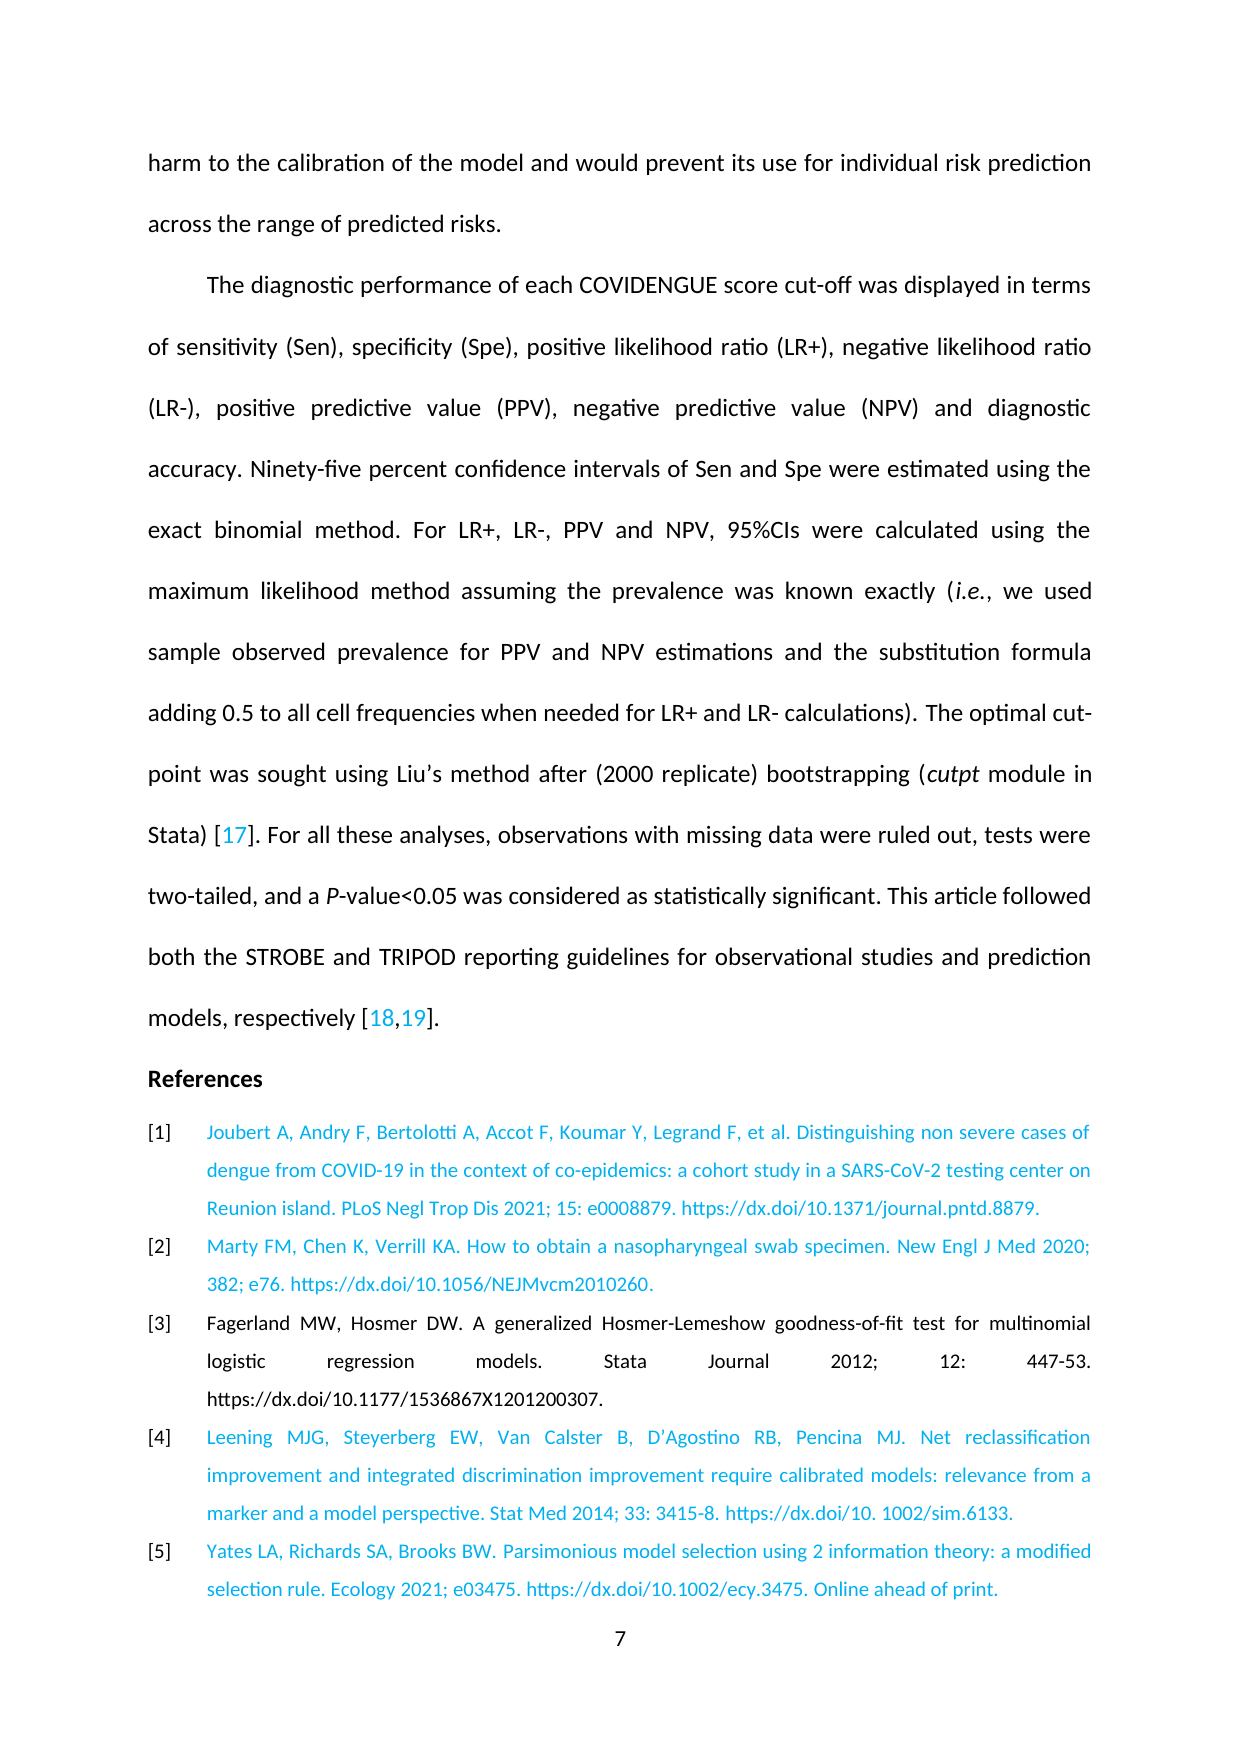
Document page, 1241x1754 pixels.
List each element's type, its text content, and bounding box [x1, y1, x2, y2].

text References [148, 1063, 1093, 1094]
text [148, 148, 1093, 239]
text [5] Yates LA, Richards SA, Brooks BW. Parsimonious model selection using 2 information theory: a modified selection rule. Ecology 2021; e03475. https://dx.doi/10.1002/ecy.3475. Online ahead of print. [148, 1538, 1093, 1602]
text [3] Fagerland MW, Hosmer DW. A generalized Hosmer-Lemeshow goodness-of-fit test for multinomial logistic regression models. Stata Journal 2012; 12: 447-53. https://dx.doi/10.1177/1536867X1201200307. [148, 1310, 1093, 1411]
text [2] Marty FM, Chen K, Verrill KA. How to obtain a nasopharyngeal swab specimen. New Engl J Med 2020; 382; e76. https://dx.doi/10.1056/NEJMvcm2010260. [148, 1233, 1093, 1297]
text [4] Leening MJG, Steyerberg EW, Van Calster B, D’Agostino RB, Pencina MJ. Net reclassification improvement and integrated discrimination improvement require calibrated models: relevance from a marker and a model perspective. Stat Med 2014; 33: 3415-8. https://dx.doi/10. 1002/sim.6133. [148, 1424, 1093, 1526]
text The diagnostic performance of each COVIDENGUE score cut-off was displayed in terms of sensitivity (Sen), specificity (Spe), positive likelihood ratio (LR+), negative likelihood ratio (LR-), positive predictive value (PPV), negative predictive value (NPV) and diagnostic accuracy. Ninety-five percent confidence intervals of Sen and Spe were estimated using the exact binomial method. For LR+, LR-, PPV and NPV, 95%CIs were calculated using the maximum likelihood method assuming the prevalence was known exactly (i.e., we used sample observed prevalence for PPV and NPV estimations and the substitution formula adding 0.5 to all cell frequencies when needed for LR+ and LR- calculations). The optimal cut-point was sought using Liu’s method after (2000 replicate) bootstrapping (cutpt module in Stata) [17]. For all these analyses, observations with missing data were ruled out, tests were two-tailed, and a P-value<0.05 was considered as statistically significant. This article followed both the STROBE and TRIPOD reporting guidelines for observational studies and prediction models, respectively [18,19]. [148, 270, 1093, 1033]
text [1] Joubert A, Andry F, Bertolotti A, Accot F, Koumar Y, Legrand F, et al. Distinguishing non severe cases of dengue from COVID-19 in the context of co-epidemics: a cohort study in a SARS-CoV-2 testing center on Reunion island. PLoS Negl Trop Dis 2021; 15: e0008879. https://dx.doi/10.1371/journal.pntd.8879. [148, 1119, 1093, 1221]
